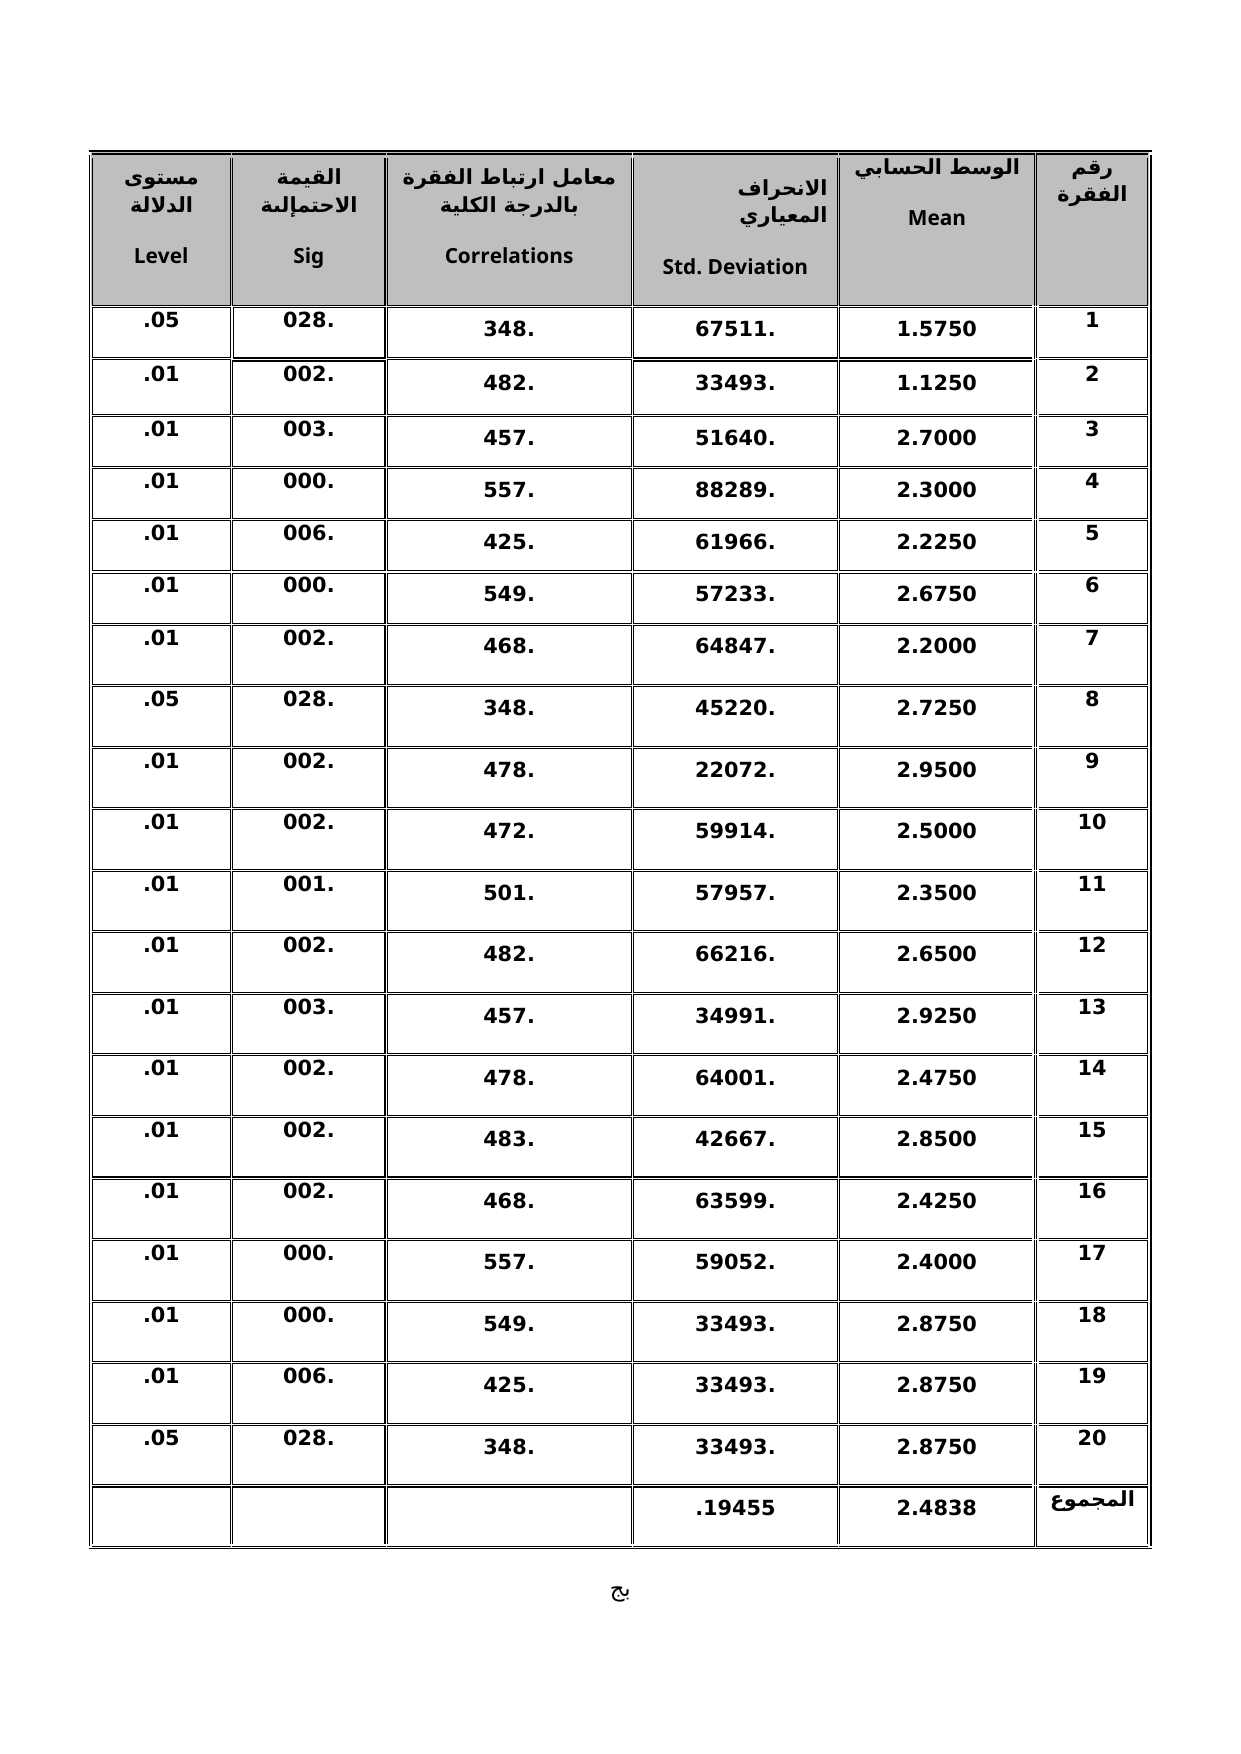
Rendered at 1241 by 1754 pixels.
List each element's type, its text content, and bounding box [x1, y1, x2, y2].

table_cell 15 [1035, 1115, 1149, 1176]
table_cell 01. [93, 1364, 230, 1423]
table_cell .63599 [634, 1180, 837, 1238]
table_cell 16 [1037, 1176, 1147, 1238]
table_cell 2.8750 [840, 1300, 1034, 1361]
table_cell 6 [1035, 570, 1149, 622]
table_cell .478 [388, 749, 631, 807]
table_cell 2.8500 [839, 1115, 1035, 1176]
table_cell .468 [388, 1180, 631, 1238]
table_cell .348 [388, 1426, 631, 1484]
table_cell 01. [93, 1180, 230, 1238]
table_cell 19 [1035, 1361, 1149, 1423]
table_cell .33493 [634, 1364, 837, 1423]
table_cell 01. [93, 417, 230, 466]
table_cell .000 [233, 574, 384, 622]
table_cell 1.1250 [839, 357, 1035, 414]
table_cell 05. [93, 687, 230, 746]
table_cell .472 [388, 810, 631, 869]
table_cell 05. [93, 1426, 230, 1484]
table_header الانحراف المعياري Std. Deviation [633, 152, 839, 305]
table_cell 2.3000 [839, 466, 1035, 518]
table_cell .57957 [634, 872, 837, 930]
table_cell 01. [93, 521, 230, 570]
table_cell 2.4838 [839, 1484, 1035, 1546]
table_cell .348 [388, 687, 631, 746]
table_cell .028 [234, 308, 384, 357]
table_cell .549 [388, 574, 631, 622]
table_cell 2.4000 [839, 1238, 1035, 1299]
table_header رقم الفقرة [1035, 152, 1149, 305]
table_cell .002 [233, 1118, 384, 1176]
table_cell .006 [233, 1364, 384, 1423]
table_cell 20 [1037, 1423, 1147, 1484]
table_cell 2 [1035, 357, 1149, 414]
table_cell .457 [388, 417, 631, 466]
table_cell 01. [93, 810, 230, 869]
table_cell .006 [233, 521, 384, 570]
table_cell .33493 [634, 1426, 837, 1484]
table_cell 2.2250 [839, 518, 1035, 570]
table_cell 14 [1035, 1053, 1149, 1115]
table_cell .001 [233, 872, 384, 930]
table_cell 11 [1037, 869, 1147, 930]
table_header القيمة الاحتمإلىة Sig [232, 155, 386, 305]
table_cell 01. [93, 469, 230, 518]
table_cell .478 [388, 1056, 631, 1115]
table_cell 7 [1037, 623, 1147, 684]
table_cell 2.9500 [840, 746, 1034, 807]
table_cell المجموع [1035, 1484, 1149, 1546]
table_cell 05. [93, 308, 230, 357]
table_cell .66216 [634, 933, 837, 992]
table_cell [386, 1487, 632, 1546]
table_cell 01. [93, 574, 230, 622]
table_cell .501 [388, 872, 631, 930]
table_cell 2.9250 [840, 992, 1034, 1053]
table_cell .34991 [634, 995, 837, 1053]
table_cell .61966 [634, 521, 837, 570]
table_cell 2.2000 [840, 623, 1034, 684]
table_header الوسط الحسابي Mean [839, 155, 1034, 305]
table_cell 2.5000 [839, 807, 1035, 869]
table_cell 1.5750 [839, 305, 1035, 357]
table_cell .425 [388, 1364, 631, 1423]
table_cell 5 [1035, 518, 1149, 570]
table_cell .64001 [634, 1056, 837, 1115]
table_cell 2.4750 [839, 1053, 1035, 1115]
table_cell 2.4250 [840, 1176, 1034, 1238]
table_cell 2.7000 [839, 414, 1035, 466]
table_cell 1 [1035, 305, 1149, 357]
table_cell .000 [233, 1241, 384, 1299]
table_cell .002 [233, 626, 384, 684]
table_cell 01. [93, 872, 230, 930]
table_cell .002 [233, 1180, 384, 1238]
table_cell 01. [93, 995, 230, 1053]
table_cell .002 [233, 810, 384, 869]
table_cell 01. [93, 749, 230, 807]
table_cell .59914 [634, 810, 837, 869]
table_cell .483 [388, 1118, 631, 1176]
table_cell .457 [388, 995, 631, 1053]
table_cell 17 [1035, 1238, 1149, 1299]
table_cell .67511 [634, 308, 837, 357]
table_cell 12 [1035, 930, 1149, 992]
table_cell .33493 [634, 362, 837, 414]
table_cell 2.7250 [839, 684, 1035, 746]
table_cell .64847 [634, 626, 837, 684]
table_header معامل ارتباط الفقرة بالدرجة الكلية Correlations [386, 154, 632, 305]
table_cell .51640 [634, 417, 837, 466]
table_cell 3 [1035, 414, 1149, 466]
table_cell 01. [93, 360, 230, 414]
table_cell 01. [93, 626, 230, 684]
table_cell 2.3500 [840, 869, 1034, 930]
table_cell .33493 [634, 1303, 837, 1361]
table_cell 8 [1035, 684, 1149, 746]
table_cell .557 [388, 469, 631, 518]
table_cell 2.8750 [839, 1361, 1035, 1423]
table_cell 9 [1037, 746, 1147, 807]
table_cell .002 [233, 749, 384, 807]
table_cell 01. [93, 1303, 230, 1361]
table_cell .000 [233, 1303, 384, 1361]
table_cell .003 [233, 995, 384, 1053]
table_cell 4 [1035, 466, 1149, 518]
table_cell .88289 [634, 469, 837, 518]
table_cell .549 [388, 1303, 631, 1361]
table_cell 2.8750 [840, 1423, 1034, 1484]
table_cell .59052 [634, 1241, 837, 1299]
table_cell .557 [388, 1241, 631, 1299]
table_cell 18 [1037, 1300, 1147, 1361]
table_header مستوى الدلالة Level [91, 152, 232, 305]
table_cell .028 [233, 1426, 384, 1484]
table_cell .482 [388, 360, 631, 414]
table_cell .482 [388, 933, 631, 992]
table_cell 13 [1037, 992, 1147, 1053]
table_cell .57233 [634, 574, 837, 622]
table_cell .002 [233, 362, 384, 414]
table_cell 19455. [633, 1484, 839, 1546]
table_cell 01. [93, 1118, 230, 1176]
table_cell 10 [1035, 807, 1149, 869]
table_cell .42667 [634, 1118, 837, 1176]
table_cell .002 [233, 1056, 384, 1115]
table_cell .028 [233, 687, 384, 746]
table_cell .22072 [634, 749, 837, 807]
table_cell .000 [233, 469, 384, 518]
table_cell 2.6500 [839, 930, 1035, 992]
table_cell 01. [93, 933, 230, 992]
table_cell [232, 1488, 386, 1546]
table_cell .468 [388, 626, 631, 684]
table_cell .003 [233, 417, 384, 466]
table_cell [91, 1484, 232, 1546]
table_cell .45220 [634, 687, 837, 746]
table_cell 2.6750 [839, 570, 1035, 622]
table_cell .425 [388, 521, 631, 570]
table_cell 01. [93, 1056, 230, 1115]
table_cell 01. [93, 1241, 230, 1299]
table_cell .002 [233, 933, 384, 992]
table_cell .348 [388, 308, 631, 357]
